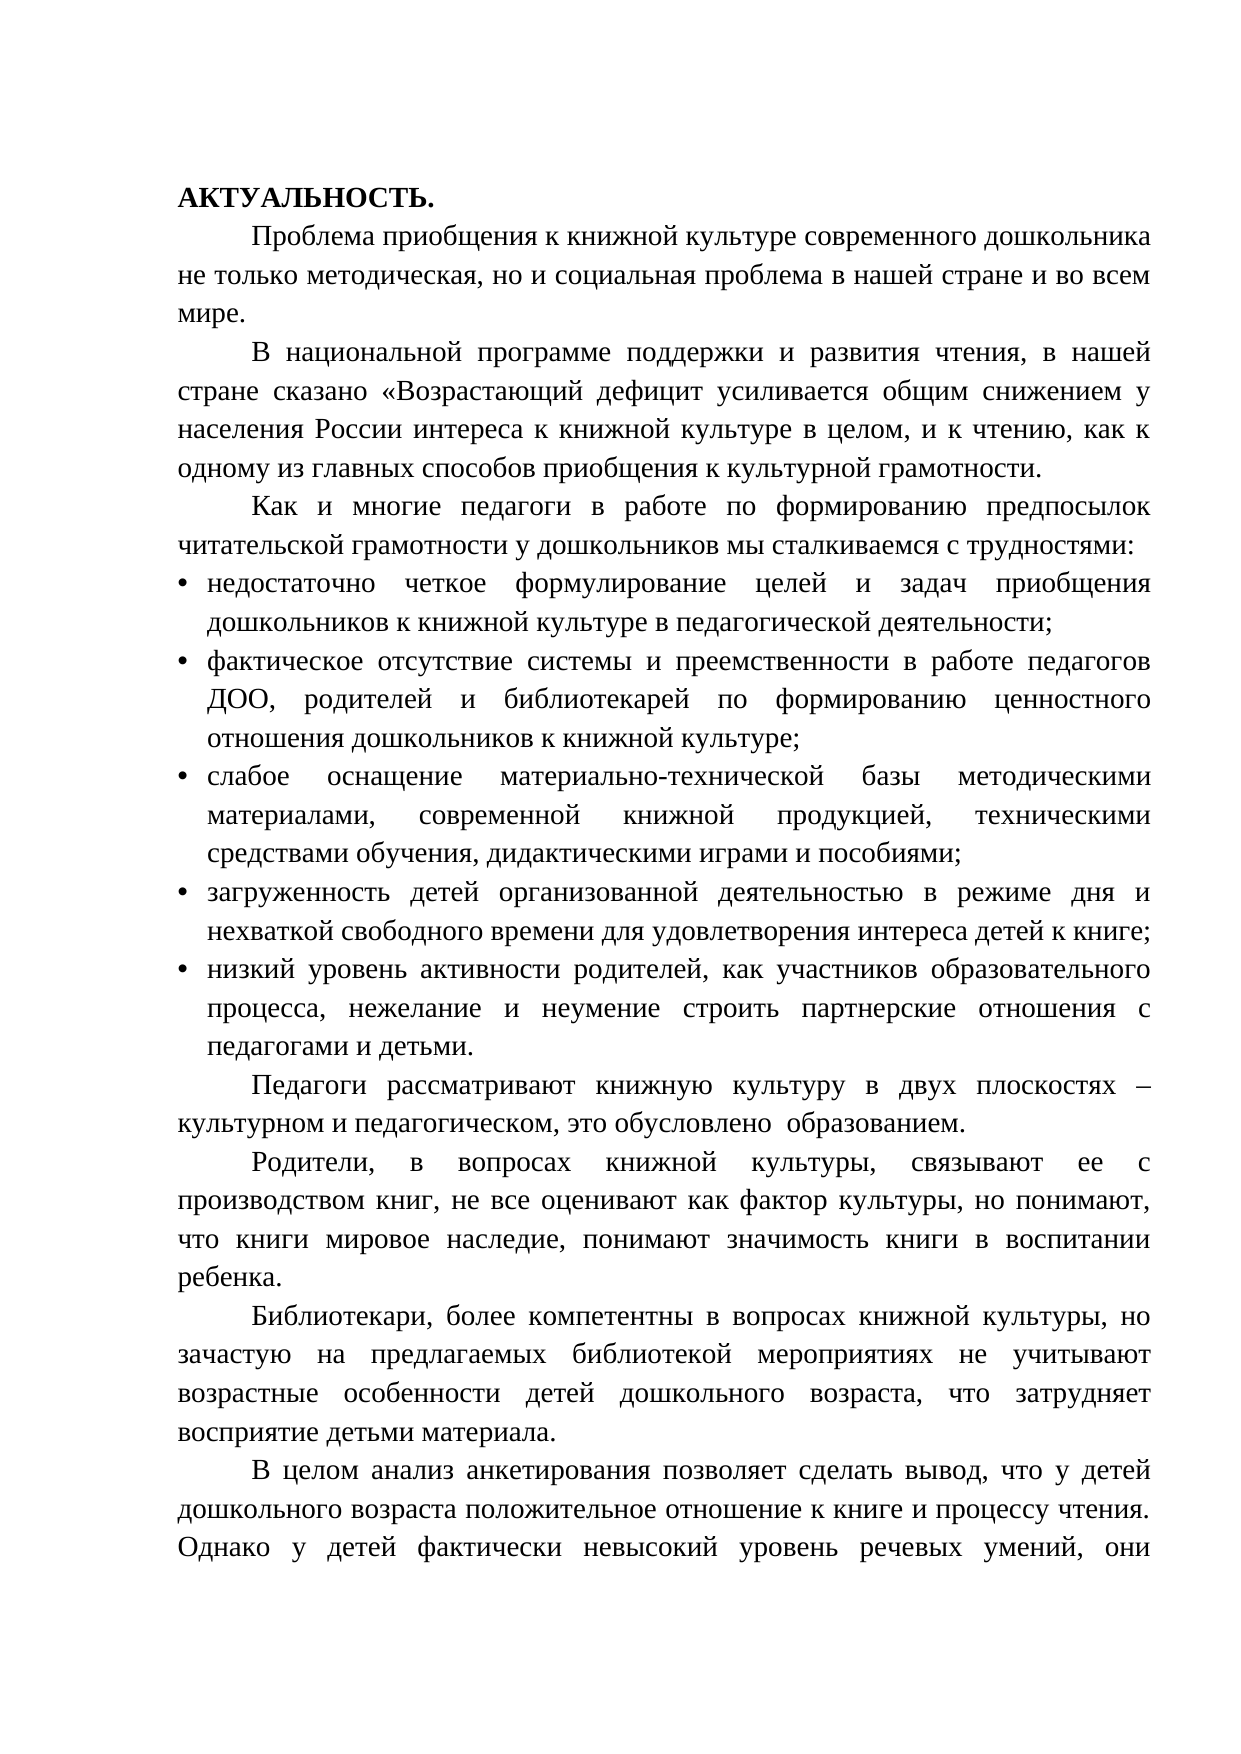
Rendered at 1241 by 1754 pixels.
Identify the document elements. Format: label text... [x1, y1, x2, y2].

list фактическое отсутствие системы и преемственности в работе педагогов ДОО, родителей и библиотекарей по формированию ценностного отношения дошкольников к книжной культуре; [177, 642, 1152, 753]
list слабое оснащение материально-технической базы методическими материалами, современной книжной продукцией, техническими средствами обучения, дидактическими играми и пособиями; [177, 758, 1152, 869]
list недостаточно четкое формулирование целей и задач приобщения дошкольников к книжной культуре в педагогической деятельности; [177, 565, 1152, 637]
text Как и многие педагоги в работе по формированию предпосылок читательской грамотности у дошкольников мы сталкиваемся с трудностями: [177, 488, 1152, 560]
text АКТУАЛЬНОСТЬ. [177, 180, 1152, 213]
text В национальной программе поддержки и развития чтения, в нашей стране сказано «Возрастающий дефицит усиливается общим снижением у населения России интереса к книжной культуре в целом, и к чтению, как к одному из главных способов приобщения к культурной грамотности. [177, 334, 1152, 483]
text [177, 1452, 1152, 1563]
list низкий уровень активности родителей, как участников образовательного процесса, нежелание и неумение строить партнерские отношения с педагогами и детьми. [177, 951, 1152, 1062]
text Педагоги рассматривают книжную культуру в двух плоскостях – культурном и педагогическом, это обусловлено образованием. [177, 1067, 1152, 1139]
text Библиотекари, более компетентны в вопросах книжной культуры, но зачастую на предлагаемых библиотекой мероприятиях не учитывают возрастные особенности детей дошкольного возраста, что затрудняет восприятие детьми материала. [177, 1298, 1152, 1447]
text Родители, в вопросах книжной культуры, связывают ее с производством книг, не все оценивают как фактор культуры, но понимают, что книги мировое наследие, понимают значимость книги в воспитании ребенка. [177, 1144, 1152, 1293]
text Проблема приобщения к книжной культуре современного дошкольника не только методическая, но и социальная проблема в нашей стране и во всем мире. [177, 218, 1152, 329]
list загруженность детей организованной деятельностью в режиме дня и нехваткой свободного времени для удовлетворения интереса детей к книге; [177, 874, 1152, 946]
